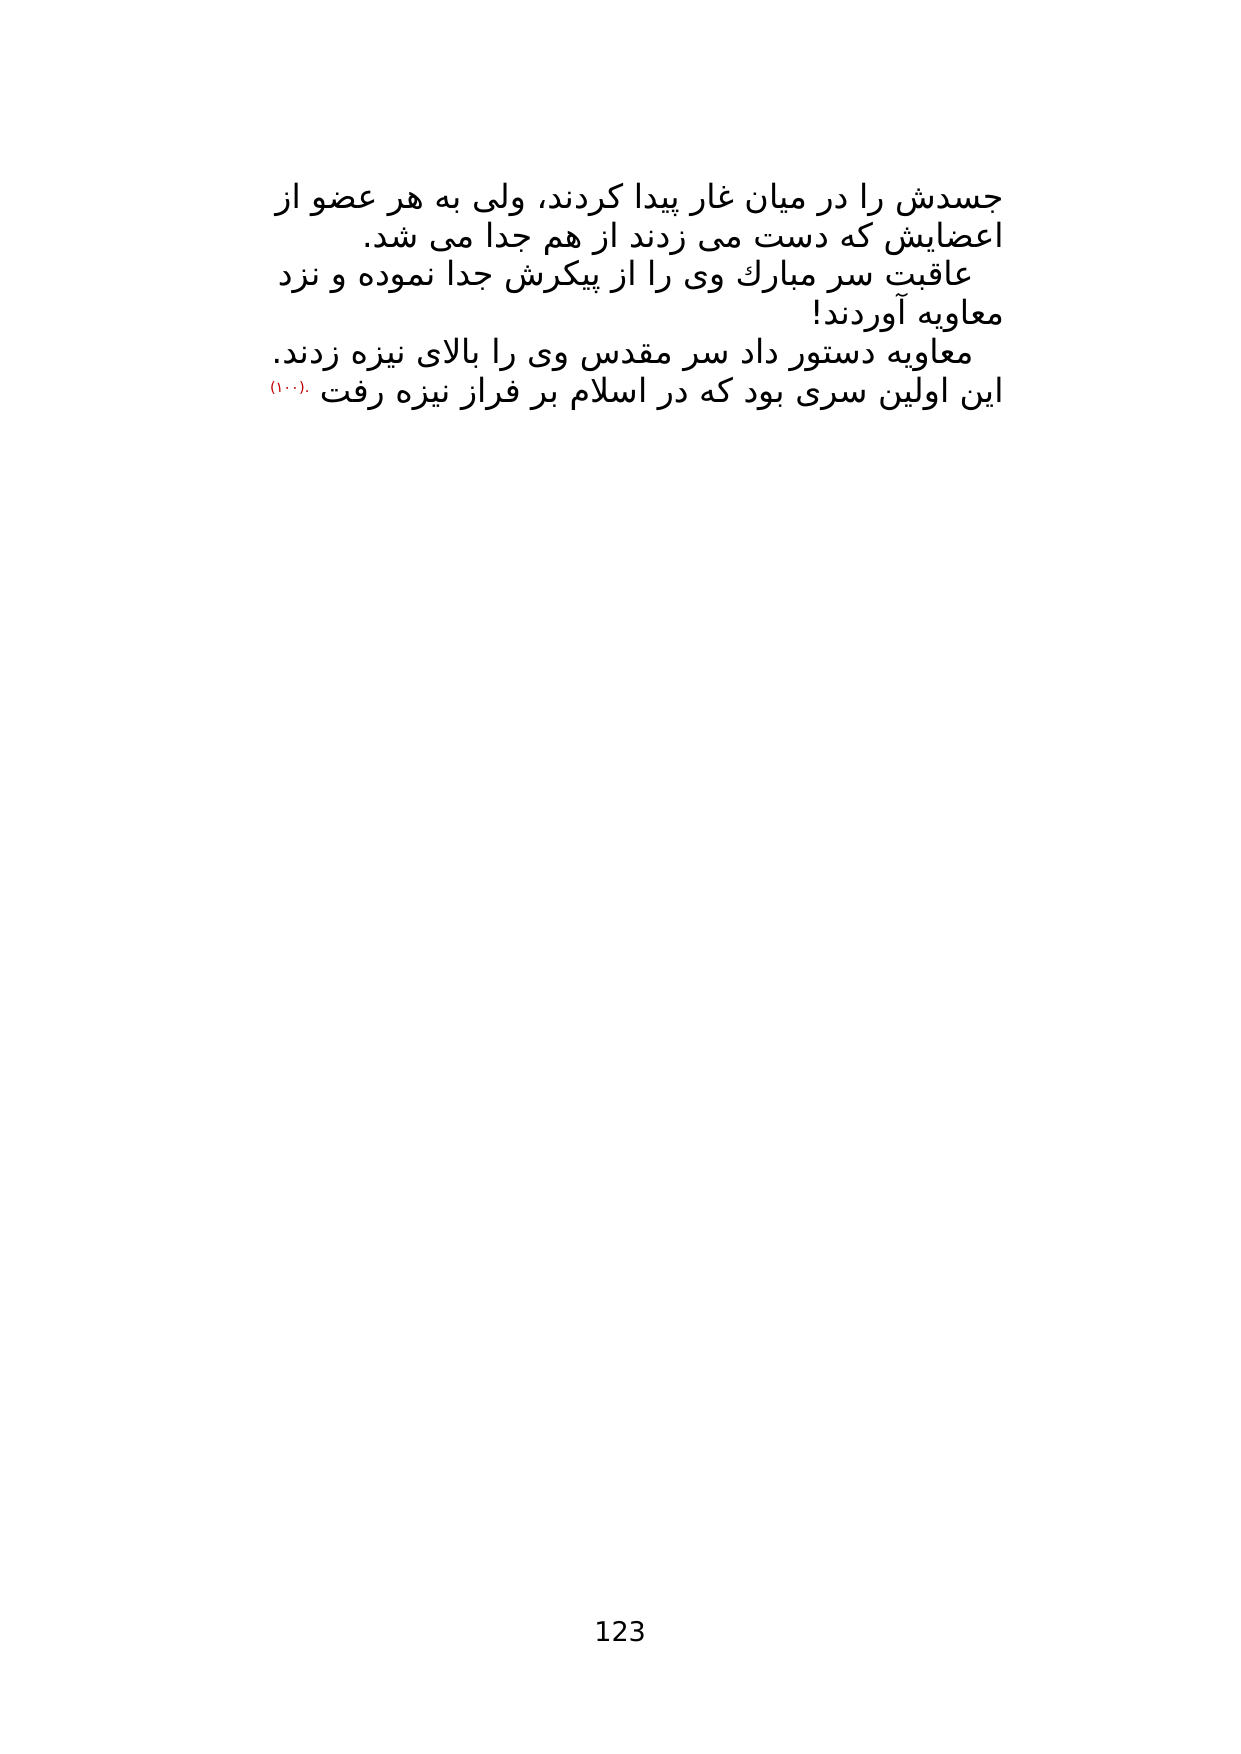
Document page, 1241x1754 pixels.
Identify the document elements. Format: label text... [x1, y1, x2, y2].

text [236, 177, 1004, 255]
text عاقبت سر مبارك وى را از پيكرش جدا نموده و نزد معاويه آوردند! [236, 255, 1004, 333]
text معاويه دستور داد سر مقدس وى را بالاى نيزه زدند. اين اولين سرى بود كه در اسلام بر فراز نيزه رفت .(١٠٠) [236, 333, 1004, 410]
